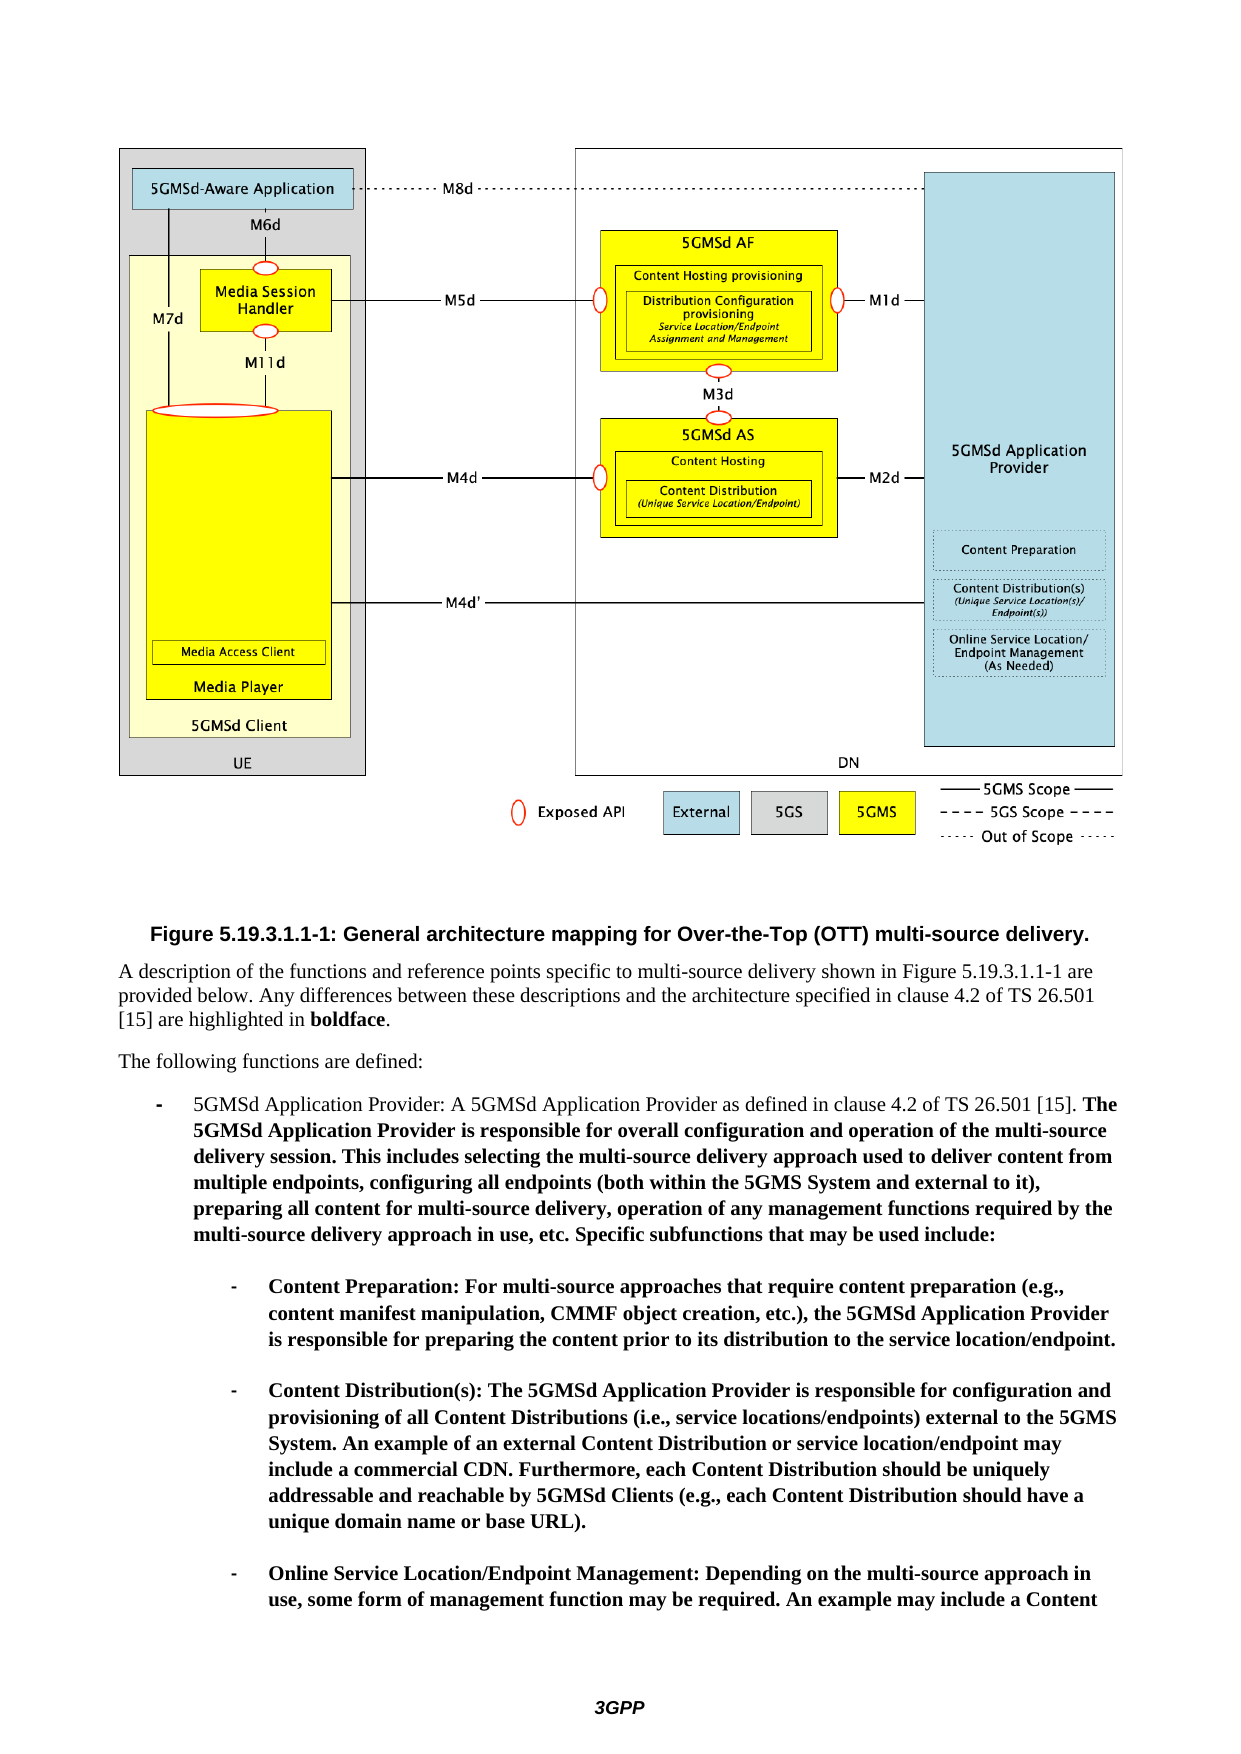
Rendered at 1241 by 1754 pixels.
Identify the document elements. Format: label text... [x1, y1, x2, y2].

list 5GMSd Application Provider: A 5GMSd Application Provider as defined in clause 4.2 of TS 26.501 [15]. The 5GMSd Application Provider is responsible for overall configuration and operation of the multi-source delivery session. This includes selecting the multi-source delivery approach used to deliver content from multiple endpoints, configuring all endpoints (both within the 5GMS System and external to it), preparing all content for multi-source delivery, operation of any management functions required by the multi-source delivery approach in use, etc. Specific subfunctions that may be used include: [156, 1092, 1122, 1246]
text A description of the functions and reference points specific to multi-source delivery shown in Figure 5.19.3.1.1-1 are provided below. Any differences between these descriptions and the architecture specified in clause 4.2 of TS 26.501 [15] are highlighted in boldface. [118, 958, 1122, 1031]
text The following functions are defined: [118, 1049, 1122, 1073]
list Content Preparation: For multi-source approaches that require content preparation (e.g., content manifest manipulation, CMMF object creation, etc.), the 5GMSd Application Provider is responsible for preparing the content prior to its distribution to the service location/endpoint. [231, 1274, 1122, 1351]
picture [118, 147, 1123, 848]
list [231, 1561, 1122, 1611]
list Content Distribution(s): The 5GMSd Application Provider is responsible for configuration and provisioning of all Content Distributions (i.e., service locations/endpoints) external to the 5GMS System. An example of an external Content Distribution or service location/endpoint may include a commercial CDN. Furthermore, each Content Distribution should be uniquely addressable and reachable by 5GMSd Clients (e.g., each Content Distribution should have a unique domain name or base URL). [231, 1378, 1122, 1533]
text Figure 5.19.3.1.1-1: General architecture mapping for Over-the-Top (OTT) multi-source delivery. [118, 922, 1122, 946]
